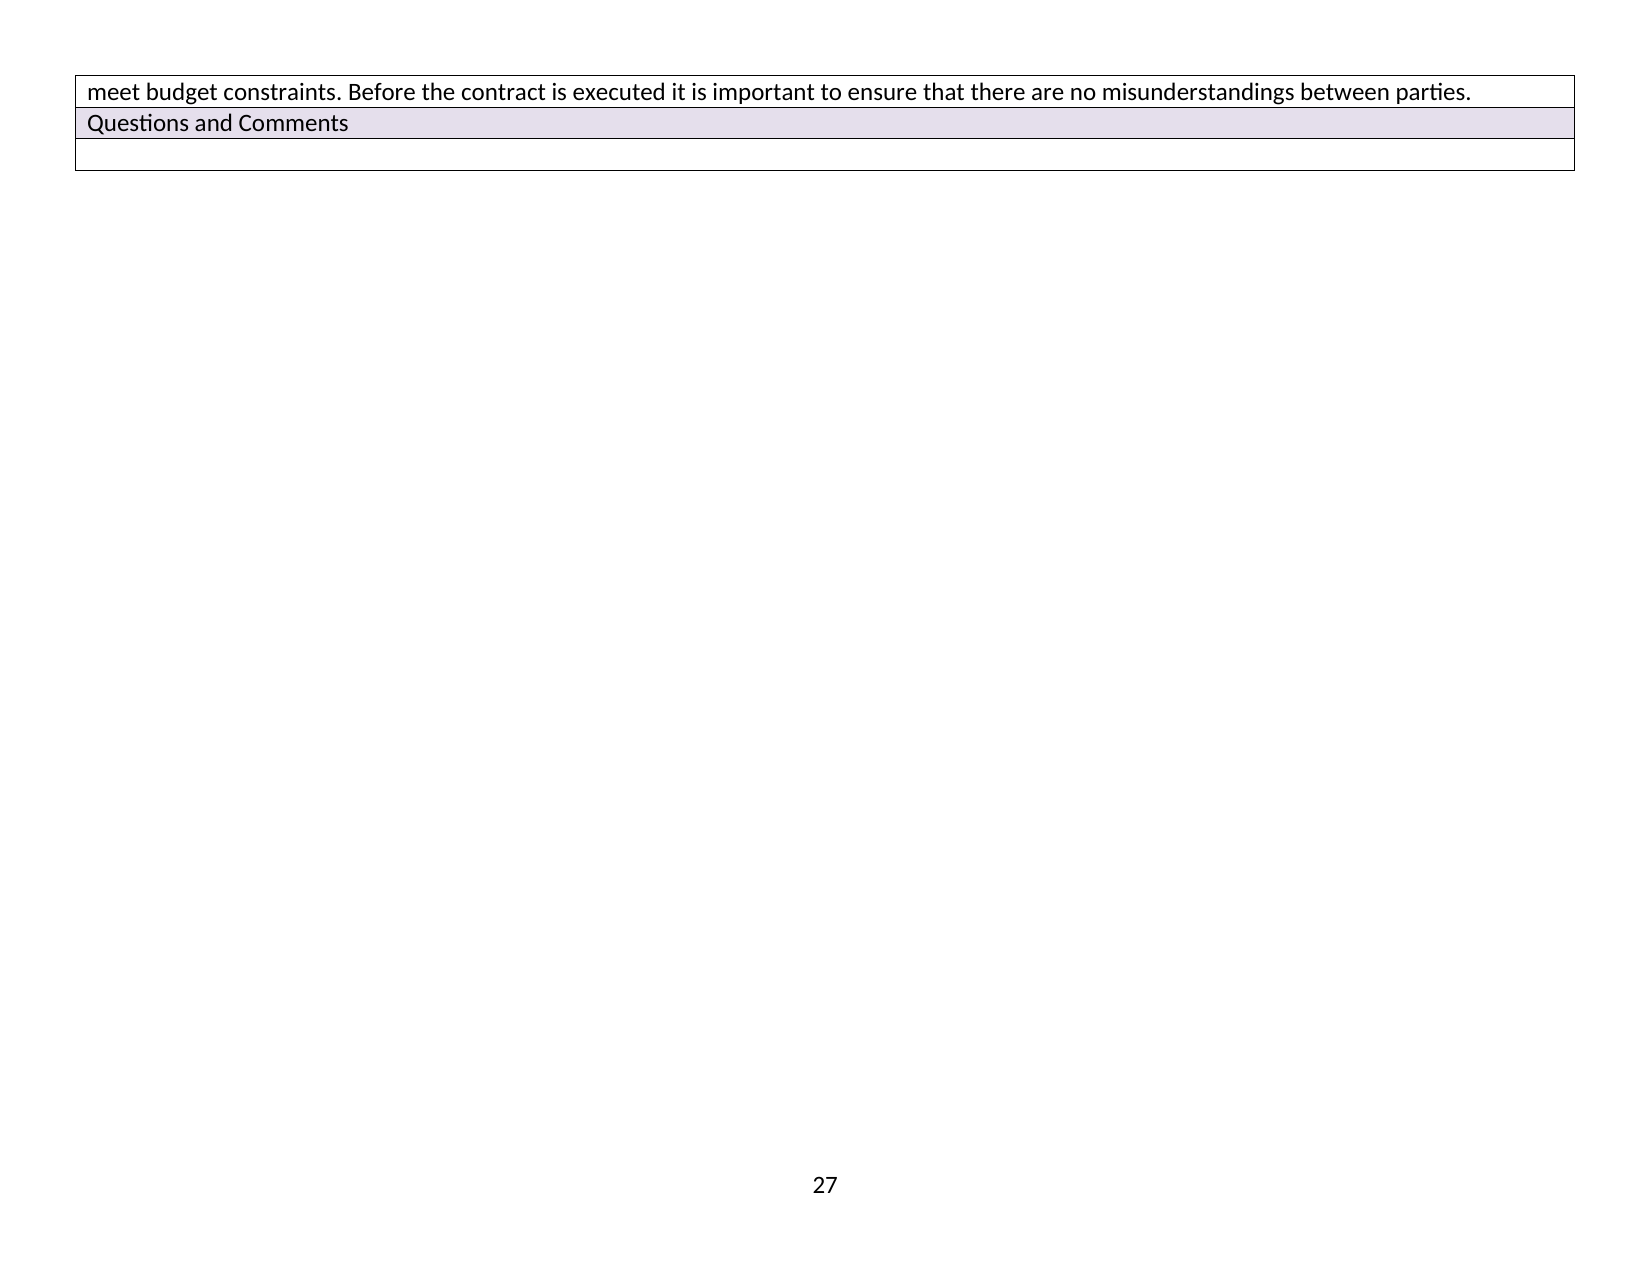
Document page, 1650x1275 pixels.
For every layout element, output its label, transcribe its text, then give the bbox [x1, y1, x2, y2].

table_cell [76, 139, 1574, 170]
table_cell Questions and Comments [76, 108, 1574, 138]
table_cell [76, 76, 1574, 107]
